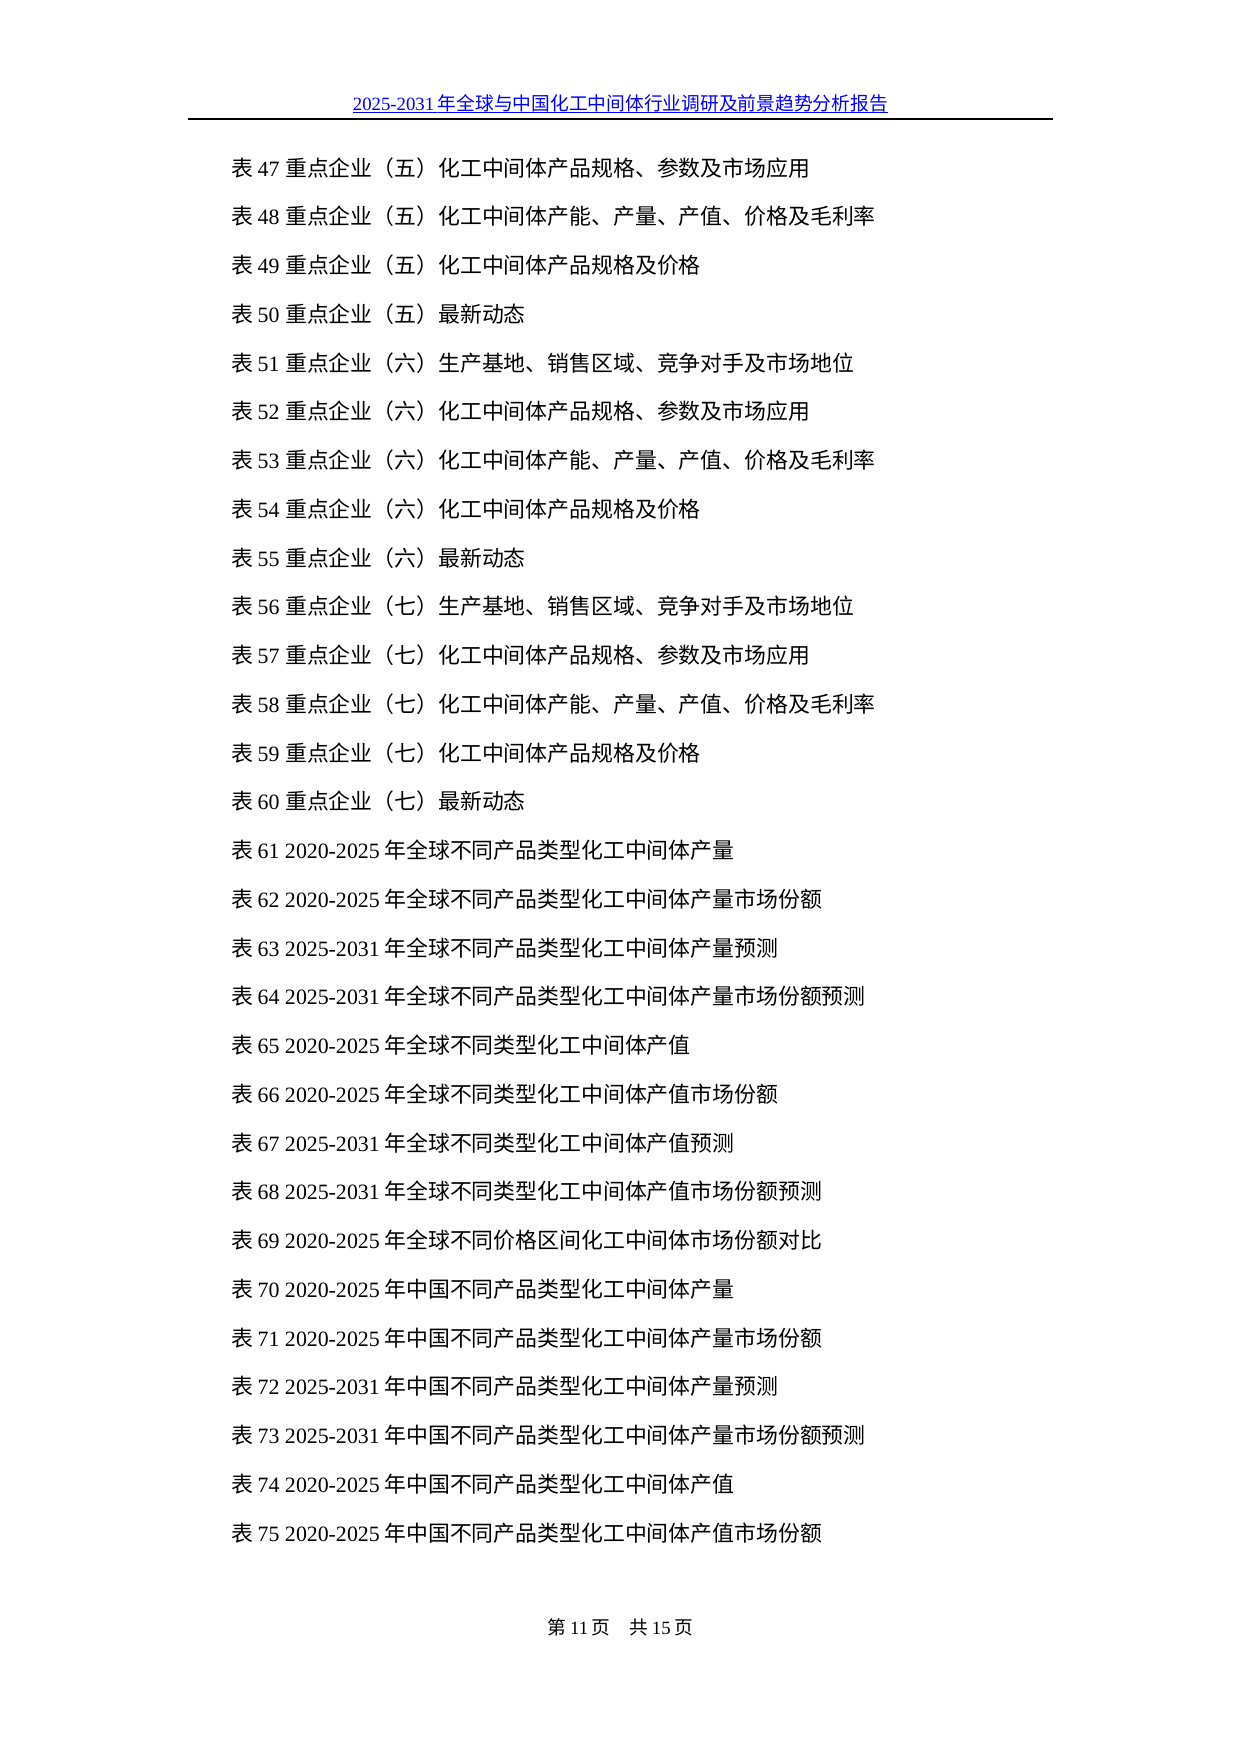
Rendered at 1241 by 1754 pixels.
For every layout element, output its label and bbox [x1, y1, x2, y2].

text [187, 150, 1053, 1548]
